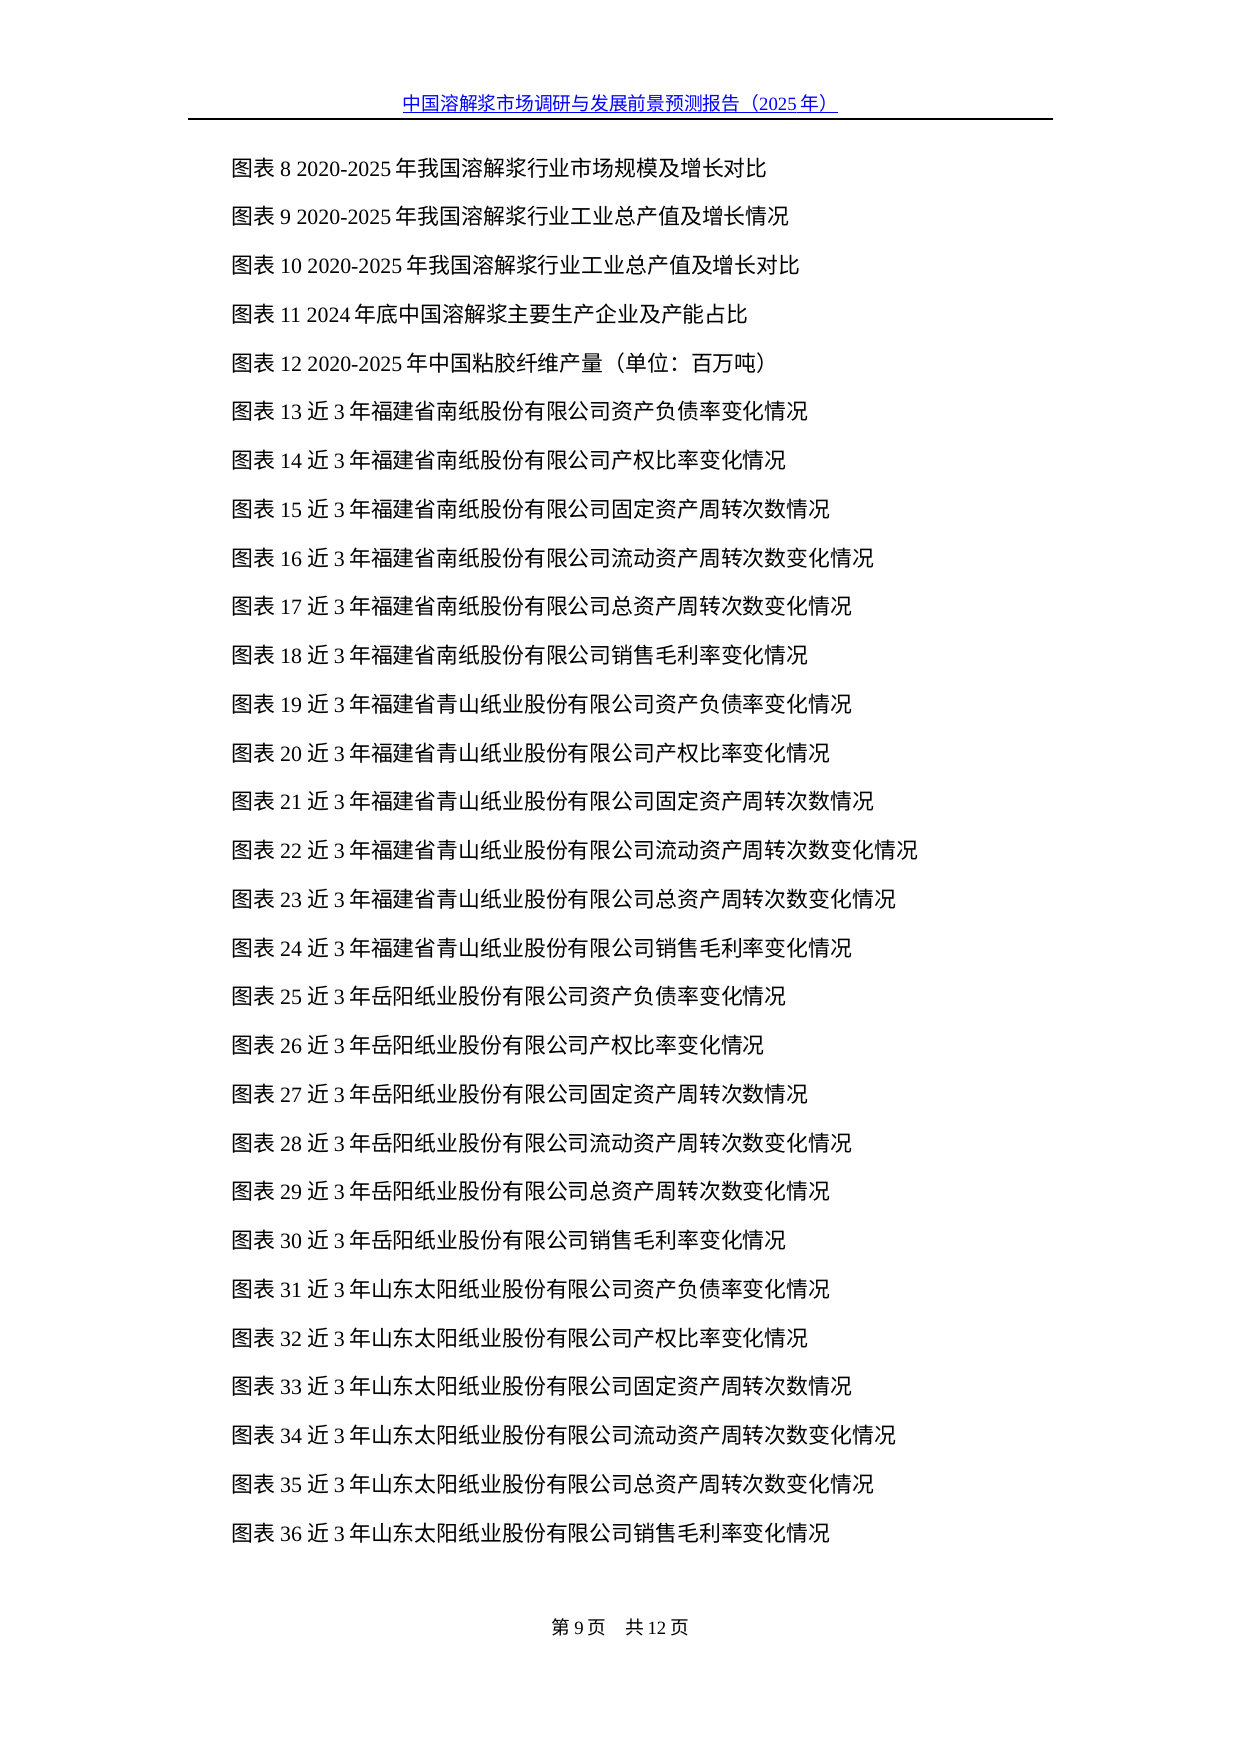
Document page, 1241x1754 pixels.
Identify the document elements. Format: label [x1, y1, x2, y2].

text [187, 150, 1053, 1548]
